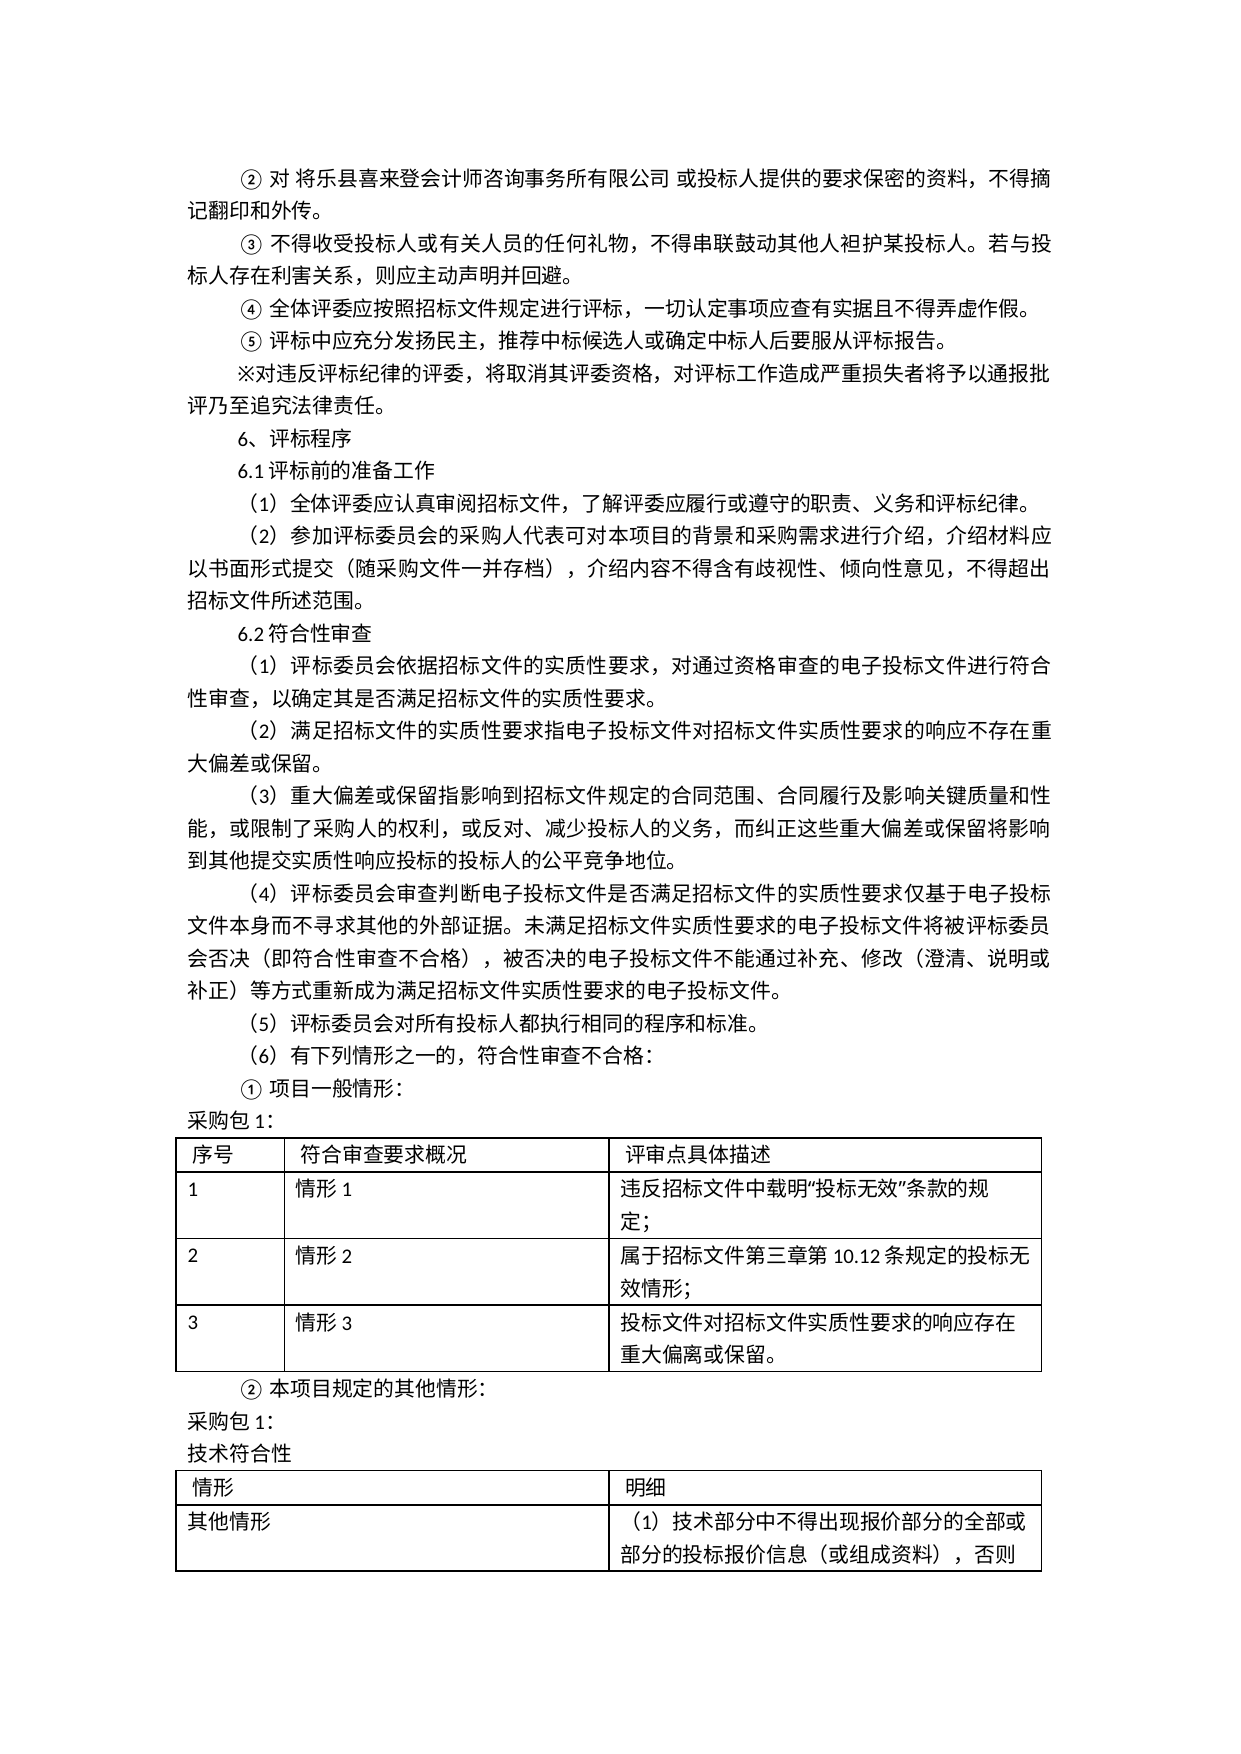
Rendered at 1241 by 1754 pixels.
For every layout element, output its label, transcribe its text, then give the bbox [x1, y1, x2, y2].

text （1）评标委员会依据招标文件的实质性要求，对通过资格审查的电子投标文件进行符合性审查，以确定其是否满足招标文件的实质性要求。 [187, 649, 1053, 714]
text ⑤评标中应充分发扬民主，推荐中标候选人或确定中标人后要服从评标报告。 [187, 324, 1053, 357]
text 6.2符合性审查 [187, 617, 1053, 649]
text 6、评标程序 [187, 422, 1053, 454]
text 采购包1： [187, 1405, 1053, 1437]
text （2）参加评标委员会的采购人代表可对本项目的背景和采购需求进行介绍，介绍材料应以书面形式提交（随采购文件一并存档），介绍内容不得含有歧视性、倾向性意见，不得超出招标文件所述范围。 [187, 519, 1053, 617]
text ②对 将乐县喜来登会计师咨询事务所有限公司 或投标人提供的要求保密的资料，不得摘记翻印和外传。 [187, 162, 1053, 227]
text （5）评标委员会对所有投标人都执行相同的程序和标准。 [187, 1007, 1053, 1039]
table_header 情形 [177, 1471, 608, 1504]
table_cell 情形1 [285, 1173, 608, 1238]
table_cell 3 [177, 1306, 284, 1371]
table_cell 投标文件对招标文件实质性要求的响应存在重大偏离或保留。 [610, 1306, 1041, 1371]
text ③不得收受投标人或有关人员的任何礼物，不得串联鼓动其他人袒护某投标人。若与投标人存在利害关系，则应主动声明并回避。 [187, 227, 1053, 292]
table_cell 违反招标文件中载明“投标无效”条款的规定； [610, 1173, 1041, 1238]
table_header 明细 [610, 1471, 1041, 1504]
text ④全体评委应按照招标文件规定进行评标，一切认定事项应查有实据且不得弄虚作假。 [187, 292, 1053, 324]
text ②本项目规定的其他情形： [187, 1372, 1053, 1405]
text （3）重大偏差或保留指影响到招标文件规定的合同范围、合同履行及影响关键质量和性能，或限制了采购人的权利，或反对、减少投标人的义务，而纠正这些重大偏差或保留将影响到其他提交实质性响应投标的投标人的公平竞争地位。 [187, 779, 1053, 877]
table_cell 1 [177, 1173, 284, 1238]
text ①项目一般情形： [187, 1072, 1053, 1104]
text （6）有下列情形之一的，符合性审查不合格： [187, 1039, 1053, 1072]
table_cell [610, 1506, 1041, 1570]
table_cell 属于招标文件第三章第10.12条规定的投标无效情形； [610, 1239, 1041, 1304]
text ※对违反评标纪律的评委，将取消其评委资格，对评标工作造成严重损失者将予以通报批评乃至追究法律责任。 [187, 357, 1053, 422]
text 采购包1： [187, 1104, 1053, 1137]
table_cell 情形3 [285, 1306, 608, 1371]
table_cell 其他情形 [177, 1506, 608, 1570]
table_cell 2 [177, 1239, 284, 1304]
table_header 序号 [177, 1139, 284, 1171]
text 6.1评标前的准备工作 [187, 454, 1053, 487]
text （4）评标委员会审查判断电子投标文件是否满足招标文件的实质性要求仅基于电子投标文件本身而不寻求其他的外部证据。未满足招标文件实质性要求的电子投标文件将被评标委员会否决（即符合性审查不合格），被否决的电子投标文件不能通过补充、修改（澄清、说明或补正）等方式重新成为满足招标文件实质性要求的电子投标文件。 [187, 877, 1053, 1007]
text （2）满足招标文件的实质性要求指电子投标文件对招标文件实质性要求的响应不存在重大偏差或保留。 [187, 714, 1053, 779]
table_header 符合审查要求概况 [285, 1139, 608, 1171]
text （1）全体评委应认真审阅招标文件，了解评委应履行或遵守的职责、义务和评标纪律。 [187, 487, 1053, 519]
table_header 评审点具体描述 [610, 1139, 1041, 1171]
text 技术符合性 [187, 1437, 1053, 1470]
table_cell 情形2 [285, 1239, 608, 1304]
